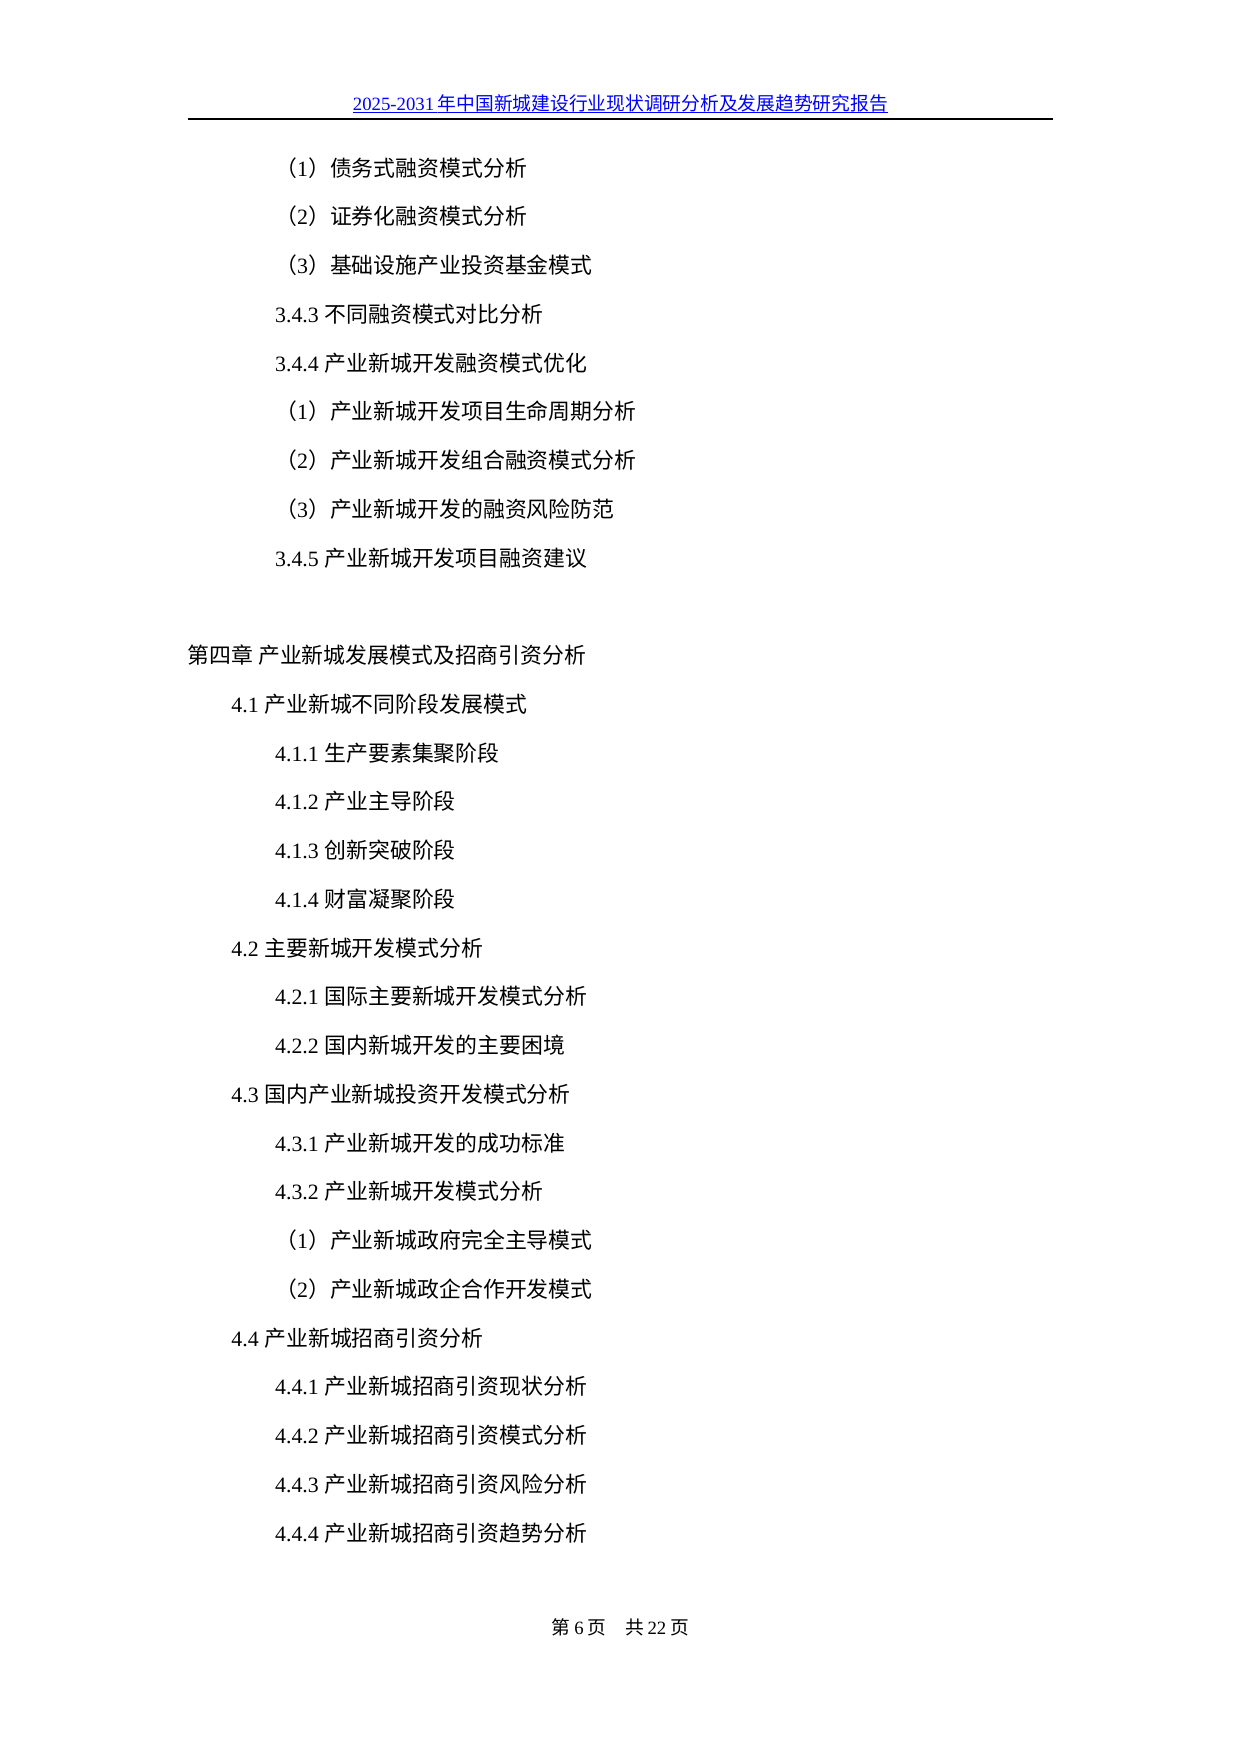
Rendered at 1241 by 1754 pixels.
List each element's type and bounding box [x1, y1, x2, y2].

text [187, 150, 1053, 1548]
